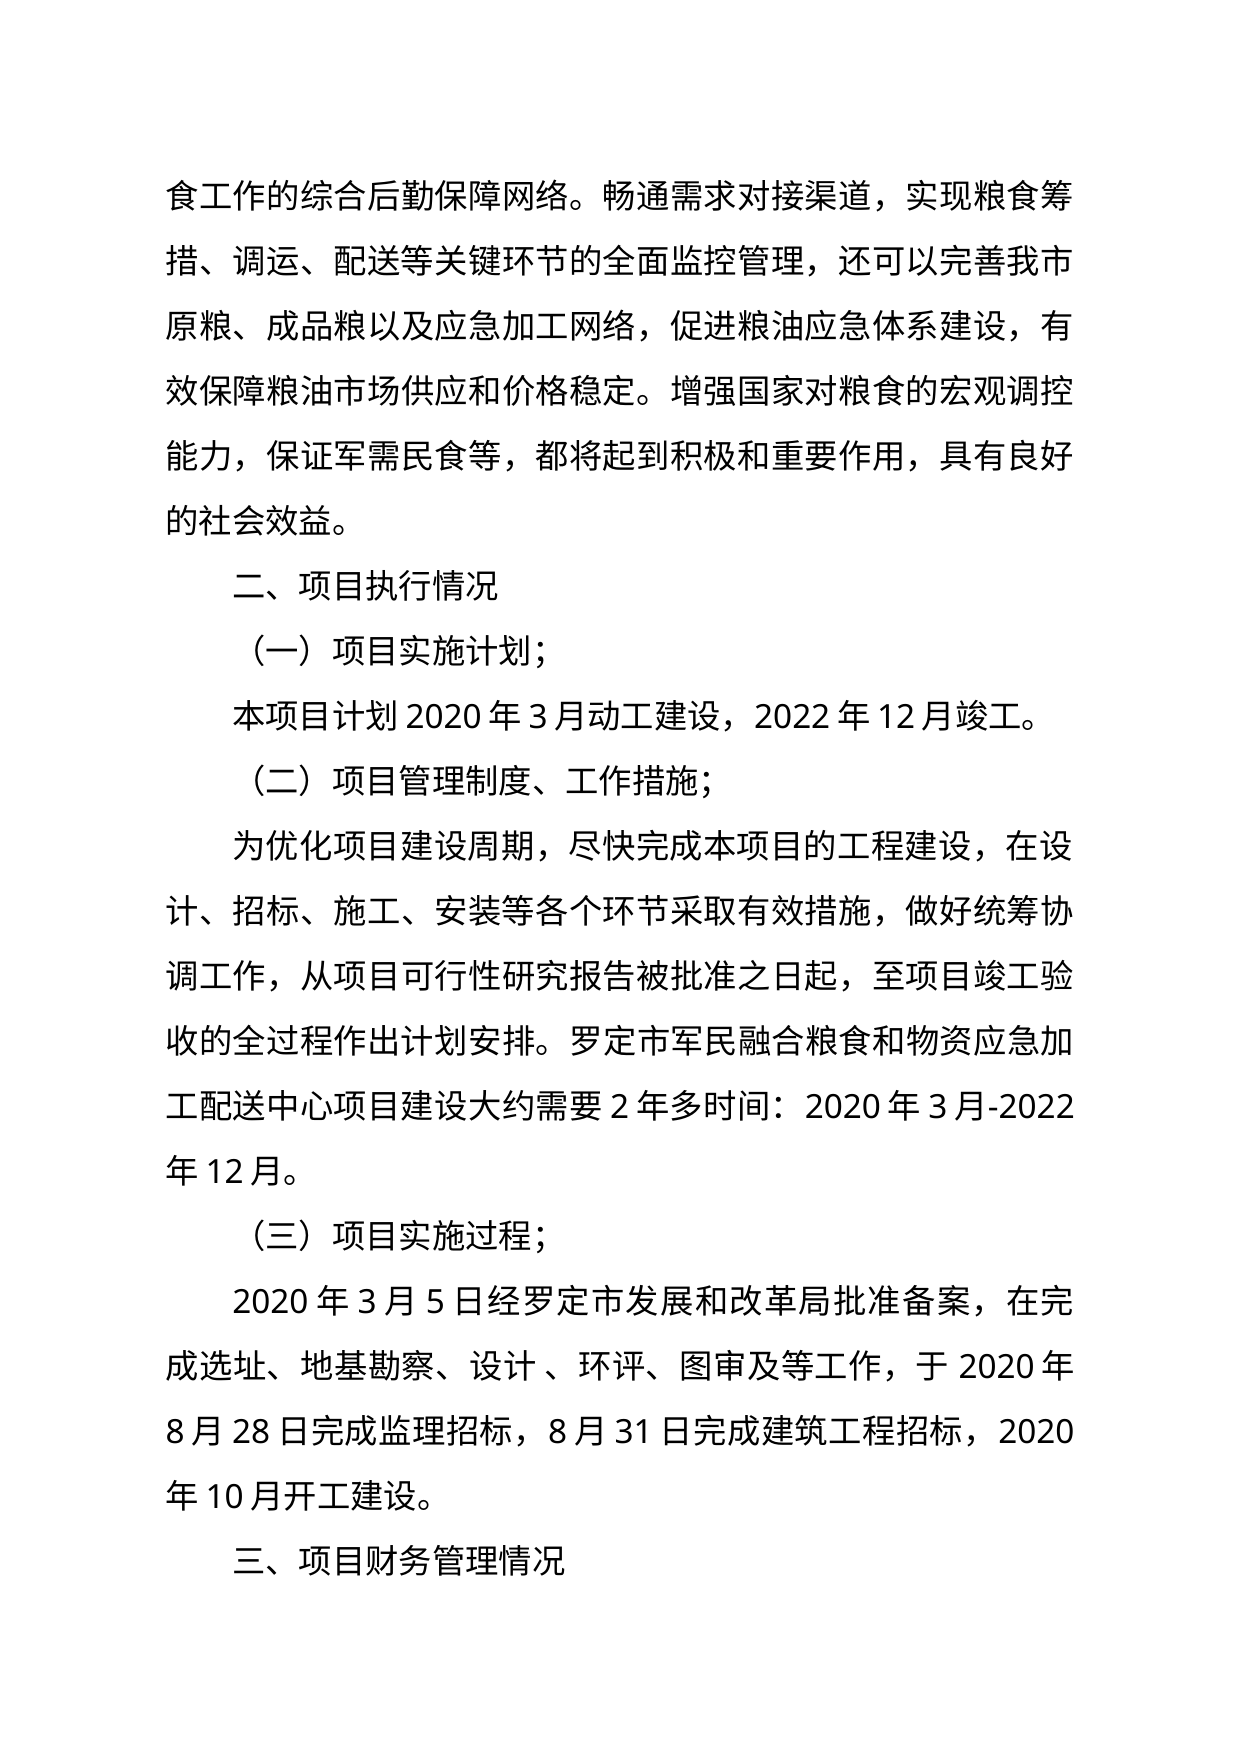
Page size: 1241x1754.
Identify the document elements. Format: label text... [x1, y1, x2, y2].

list 三、项目财务管理情况 [165, 1527, 1075, 1592]
list 本项目计划2020年3月动工建设，2022年12月竣工。 [165, 682, 1075, 747]
list （一）项目实施计划； [165, 617, 1075, 682]
list （三）项目实施过程； [165, 1202, 1075, 1267]
list （二）项目管理制度、工作措施； [165, 747, 1075, 812]
list 二、项目执行情况 [165, 552, 1075, 617]
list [165, 162, 1075, 552]
list 2020年3月5日经罗定市发展和改革局批准备案，在完成选址、地基勘察、设计 、环评、图审及等工作，于2020年8月28日完成监理招标，8月31日完成建筑工程招标，2020年10月开工建设。 [165, 1267, 1075, 1527]
list 为优化项目建设周期，尽快完成本项目的工程建设，在设计、招标、施工、安装等各个环节采取有效措施，做好统筹协调工作，从项目可行性研究报告被批准之日起，至项目竣工验收的全过程作出计划安排。罗定市军民融合粮食和物资应急加工配送中心项目建设大约需要2年多时间：2020年3月-2022年12月。 [165, 812, 1075, 1202]
